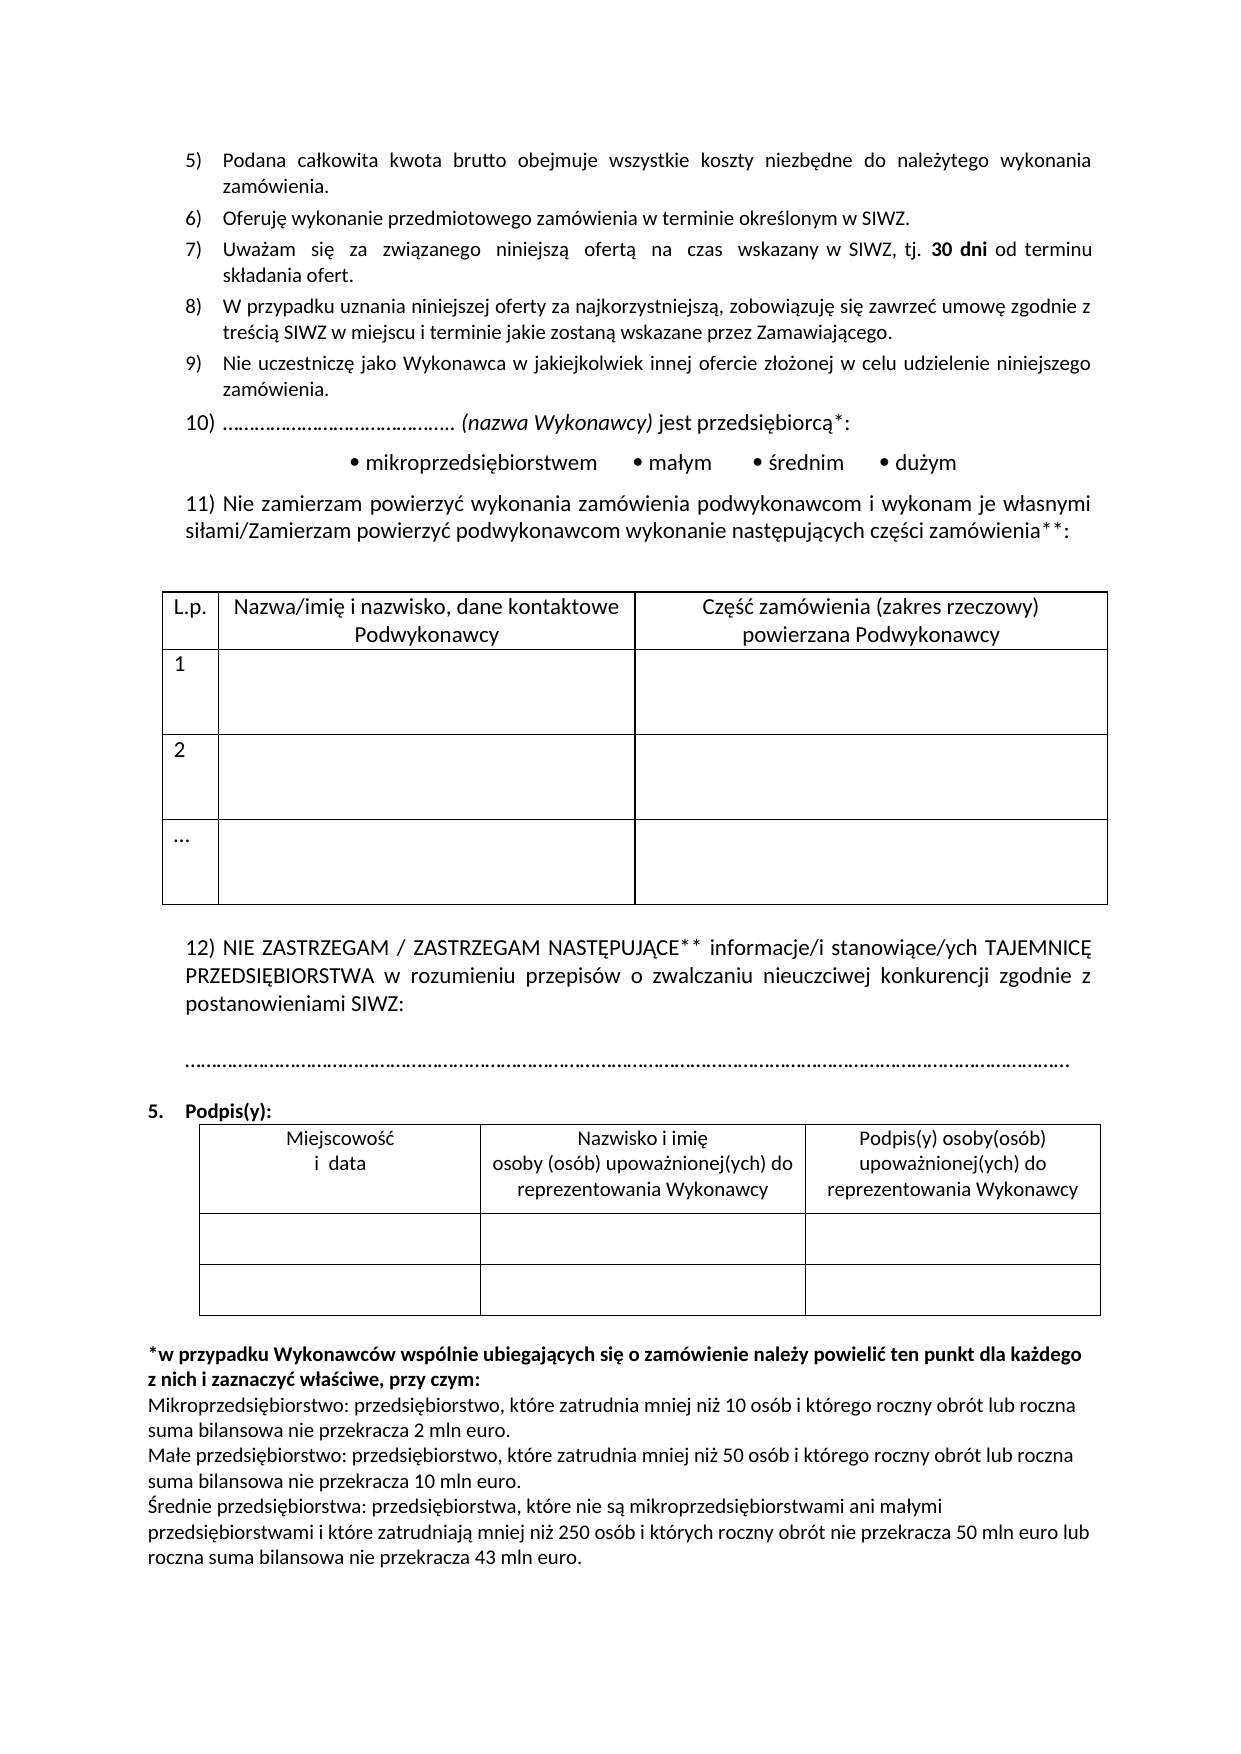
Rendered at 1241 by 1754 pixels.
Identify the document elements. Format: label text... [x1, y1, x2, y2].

text mikroprzedsiębiorstwem małym średnim dużym [185, 448, 1093, 476]
table_cell [636, 735, 1107, 819]
list Podpis(y): [148, 1098, 1093, 1124]
list Nie uczestniczę jako Wykonawca w jakiejkolwiek innej ofercie złożonej w celu udzielenie niniejszego zamówienia. [185, 351, 1093, 401]
list W przypadku uznania niniejszej oferty za najkorzystniejszą, zobowiązuję się zawrzeć umowę zgodnie z treścią SIWZ w miejscu i terminie jakie zostaną wskazane przez Zamawiającego. [185, 293, 1093, 344]
list NIE ZASTRZEGAM / ZASTRZEGAM NASTĘPUJĄCE** informacje/i stanowiące/ych TAJEMNICĘ PRZEDSIĘBIORSTWA w rozumieniu przepisów o zwalczaniu nieuczciwej konkurencji zgodnie z postanowieniami SIWZ: [185, 933, 1093, 1017]
text Średnie przedsiębiorstwa: przedsiębiorstwa, które nie są mikroprzedsiębiorstwami ani małymi przedsiębiorstwami i które zatrudniają mniej niż 250 osób i których roczny obrót nie przekracza 50 mln euro lub roczna suma bilansowa nie przekracza 43 mln euro. [148, 1493, 1093, 1570]
text *w przypadku Wykonawców wspólnie ubiegających się o zamówienie należy powielić ten punkt dla każdego z nich i zaznaczyć właściwe, przy czym: [148, 1341, 1093, 1392]
text Mikroprzedsiębiorstwo: przedsiębiorstwo, które zatrudnia mniej niż 10 osób i którego roczny obrót lub roczna suma bilansowa nie przekracza 2 mln euro. [148, 1392, 1093, 1443]
table_header Część zamówienia (zakres rzeczowy) powierzana Podwykonawcy [636, 593, 1107, 648]
table_cell [200, 1265, 480, 1314]
table_cell [481, 1265, 805, 1314]
table_cell [200, 1214, 480, 1264]
list …………………………………………………………………………………………………………………………………………………… [185, 1045, 1093, 1073]
table_cell [806, 1214, 1100, 1264]
list …………………………………….. (nazwa Wykonawcy) jest przedsiębiorcą*: [185, 408, 1093, 436]
table_header Miejscowość i data [200, 1125, 480, 1213]
table_header Nazwa/imię i nazwisko, dane kontaktowe Podwykonawcy [219, 593, 634, 648]
table_cell [219, 650, 634, 734]
table_cell [806, 1265, 1100, 1314]
list Nie zamierzam powierzyć wykonania zamówienia podwykonawcom i wykonam je własnymi siłami/Zamierzam powierzyć podwykonawcom wykonanie następujących części zamówienia**: [185, 489, 1093, 545]
list Oferuję wykonanie przedmiotowego zamówienia w terminie określonym w SIWZ. [185, 205, 1093, 230]
table_cell [636, 650, 1107, 734]
list Uważam się za związanego niniejszą ofertą na czas wskazany w SIWZ, tj. 30 dni od terminu składania ofert. [185, 236, 1093, 287]
table_cell 2 [163, 735, 218, 819]
table_cell … [163, 820, 218, 904]
table_cell 1 [163, 650, 218, 734]
table_header Nazwisko i imię osoby (osób) upoważnionej(ych) do reprezentowania Wykonawcy [481, 1125, 805, 1213]
table_cell [219, 735, 634, 819]
text Małe przedsiębiorstwo: przedsiębiorstwo, które zatrudnia mniej niż 50 osób i którego roczny obrót lub roczna suma bilansowa nie przekracza 10 mln euro. [148, 1443, 1093, 1493]
table_cell [481, 1214, 805, 1264]
table_header L.p. [163, 593, 218, 648]
table_cell [219, 820, 634, 904]
list Podana całkowita kwota brutto obejmuje wszystkie koszty niezbędne do należytego wykonania zamówienia. [185, 148, 1093, 198]
table_header Podpis(y) osoby(osób) upoważnionej(ych) do reprezentowania Wykonawcy [806, 1125, 1100, 1213]
table_cell [636, 820, 1107, 904]
